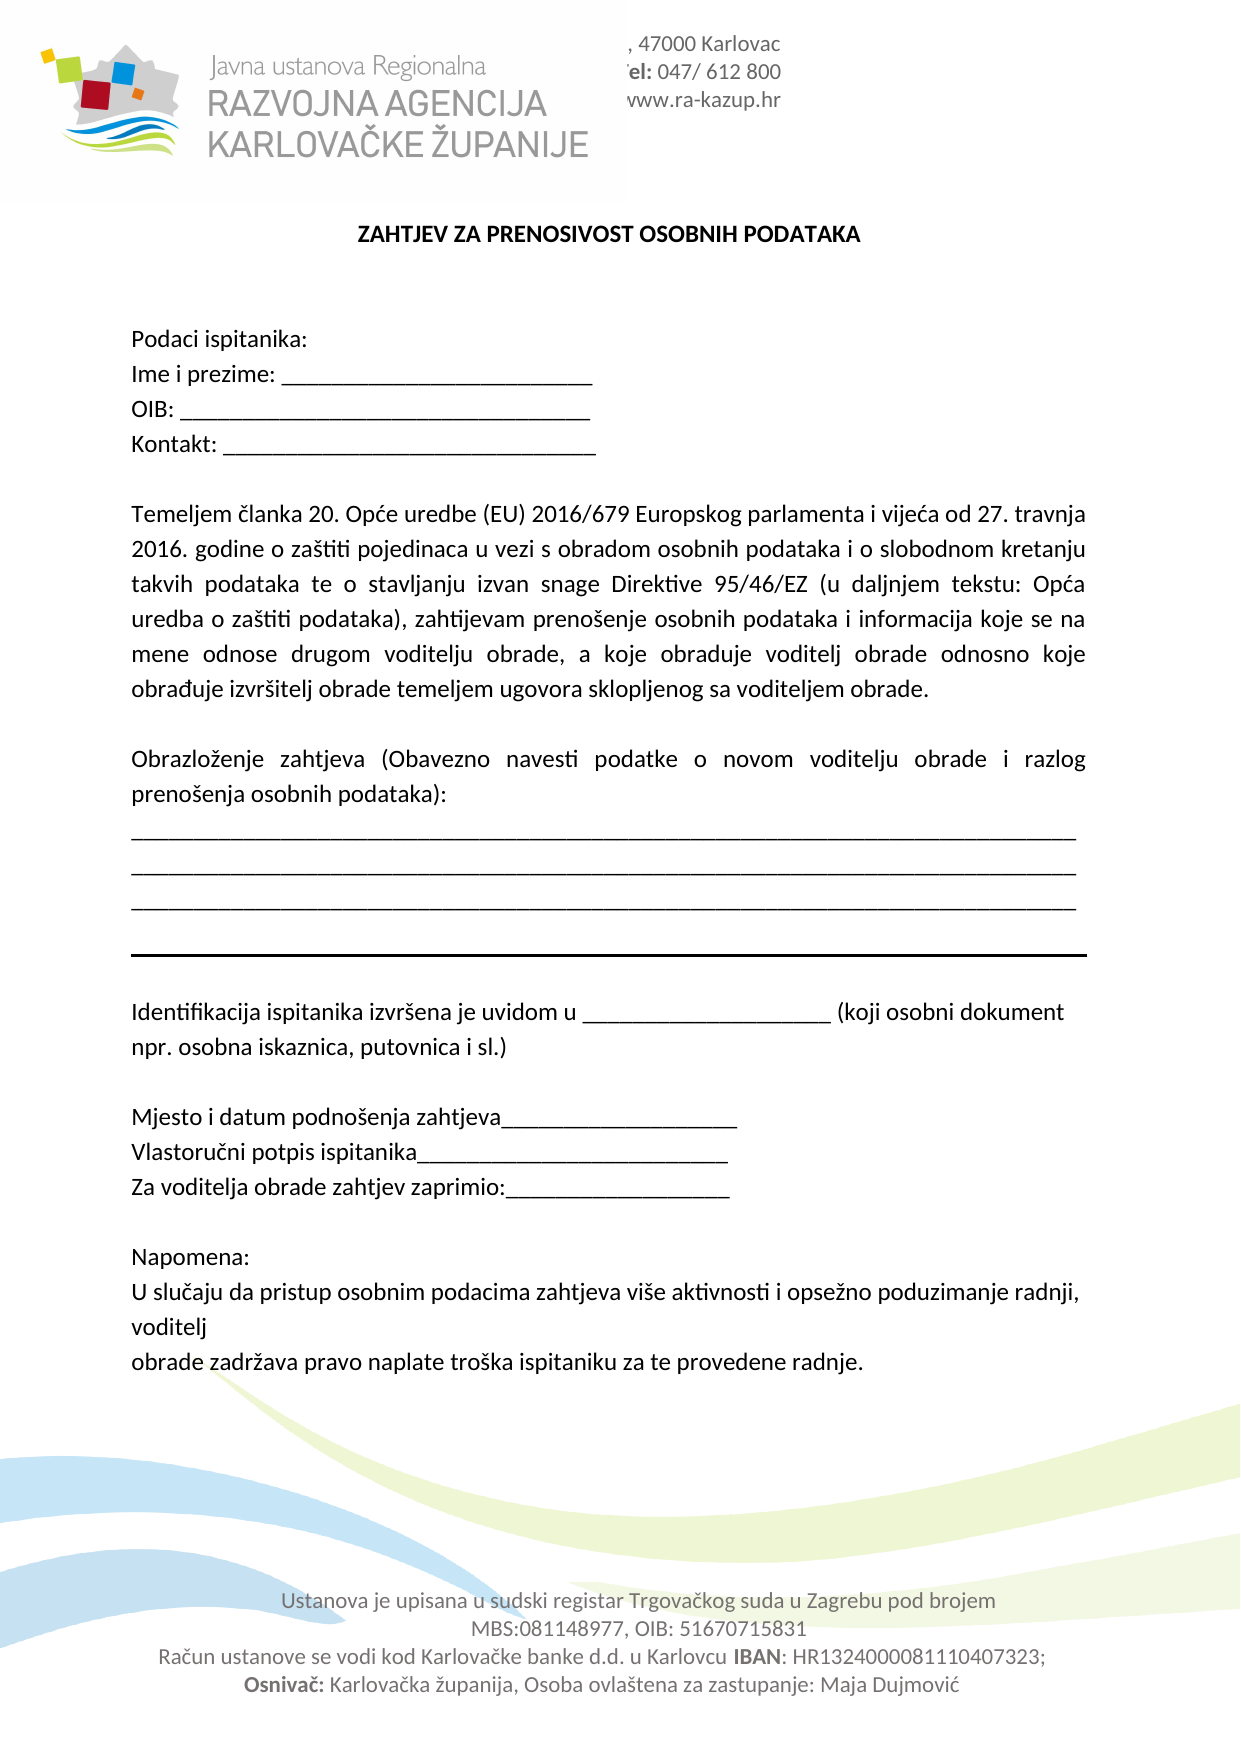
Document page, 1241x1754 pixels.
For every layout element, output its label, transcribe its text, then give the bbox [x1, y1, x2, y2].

text Temeljem članka 20. Opće uredbe (EU) 2016/679 Europskog parlamenta i vijeća od 27. travnja 2016. godine o zaštiti pojedinaca u vezi s obradom osobnih podataka i o slobodnom kretanju takvih podataka te o stavljanju izvan snage Direktive 95/46/EZ (u daljnjem tekstu: Opća uredba o zaštiti podataka), zahtijevam prenošenje osobnih podataka i informacija koje se na mene odnose drugom voditelju obrade, a koje obraduje voditelj obrade odnosno koje obrađuje izvršitelj obrade temeljem ugovora sklopljenog sa voditeljem obrade. [131, 498, 1087, 704]
picture [876, 1679, 883, 1686]
picture [0, 0, 628, 203]
text Vlastoručni potpis ispitanika_________________________ [131, 1136, 1087, 1167]
text ____________________________________________________________________________ [131, 883, 1087, 954]
text obrade zadržava pravo naplate troška ispitaniku za te provedene radnje. [131, 1346, 1087, 1377]
text ZAHTJEV ZA PRENOSIVOST OSOBNIH PODATAKA [131, 218, 1087, 249]
text Obrazloženje zahtjeva (Obavezno navesti podatke o novom voditelju obrade i razlog prenošenja osobnih podataka): [131, 743, 1087, 809]
text Napomena: [131, 1241, 1087, 1272]
picture [0, 1353, 1241, 1686]
picture [527, 1679, 536, 1686]
text Ime i prezime: _________________________ [131, 358, 1087, 389]
text OIB: _________________________________ [131, 393, 1087, 424]
text Identifikacija ispitanika izvršena je uvidom u ____________________ (koji osobni dokument npr. osobna iskaznica, putovnica i sl.) [131, 996, 1087, 1062]
text Za voditelja obrade zahtjev zaprimio:__________________ [131, 1171, 1087, 1202]
text Kontakt: ______________________________ [131, 428, 1087, 459]
text ____________________________________________________________________________ [131, 813, 1087, 844]
text Podaci ispitanika: [131, 323, 1087, 354]
text ____________________________________________________________________________ [131, 848, 1087, 879]
picture [248, 1679, 256, 1686]
text U slučaju da pristup osobnim podacima zahtjeva više aktivnosti i opsežno poduzimanje radnji, voditelj [131, 1276, 1087, 1342]
text Mjesto i datum podnošenja zahtjeva___________________ [131, 1101, 1087, 1132]
